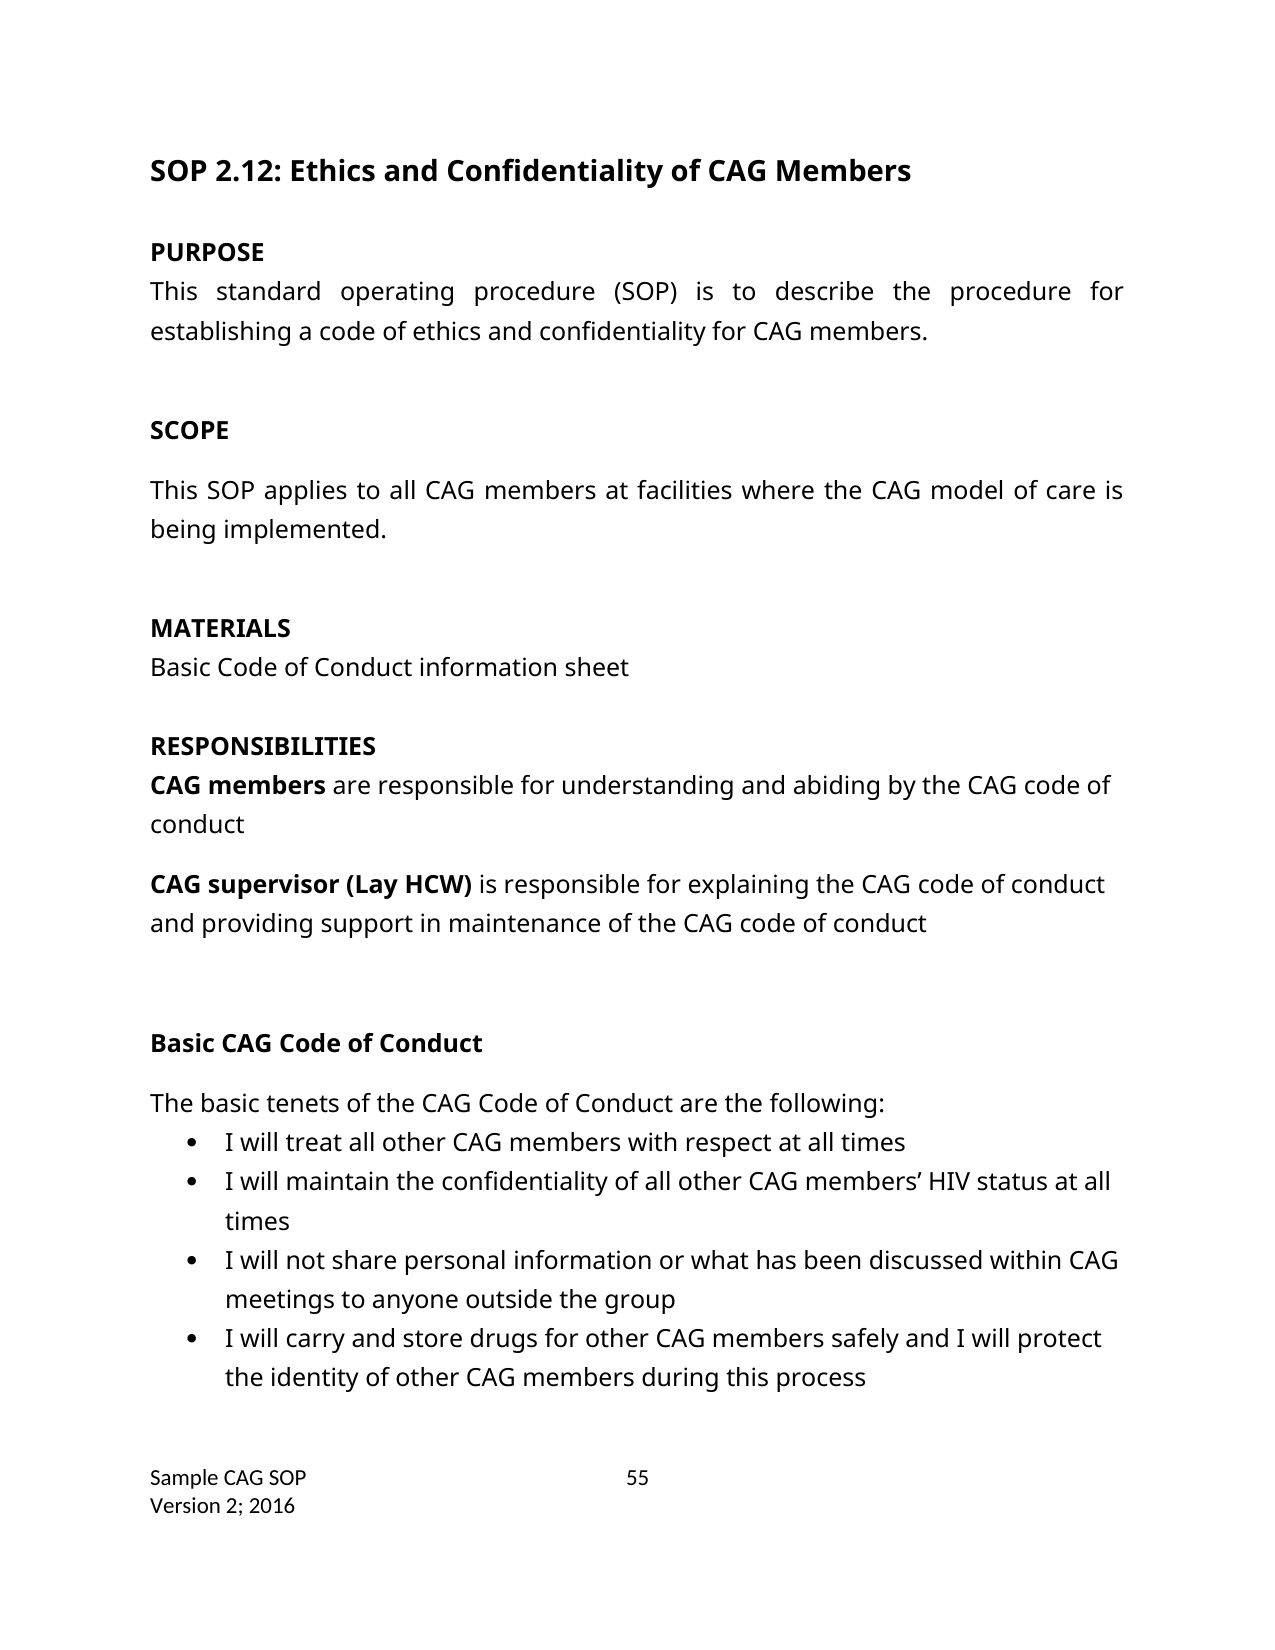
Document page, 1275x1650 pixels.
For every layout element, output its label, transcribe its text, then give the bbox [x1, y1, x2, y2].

list I will carry and store drugs for other CAG members safely and I will protect the identity of other CAG members during this process [187, 1321, 1125, 1394]
subtitle PURPOSE [150, 235, 1125, 269]
text CAG supervisor (Lay HCW) is responsible for explaining the CAG code of conduct and providing support in maintenance of the CAG code of conduct [150, 866, 1125, 940]
list I will not share personal information or what has been discussed within CAG meetings to anyone outside the group [187, 1242, 1125, 1316]
text MATERIALS [150, 611, 1125, 645]
list I will maintain the confidentiality of all other CAG members’ HIV status at all times [187, 1164, 1125, 1237]
list I will treat all other CAG members with respect at all times [187, 1125, 1125, 1159]
text This standard operating procedure (SOP) is to describe the procedure for establishing a code of ethics and confidentiality for CAG members. [150, 274, 1125, 347]
text Basic Code of Conduct information sheet [150, 650, 1125, 684]
text SOP 2.12: Ethics and Confidentiality of CAG Members [150, 150, 1125, 190]
text CAG members are responsible for understanding and abiding by the CAG code of conduct [150, 767, 1125, 841]
text Basic CAG Code of Conduct [150, 1026, 1125, 1060]
text This SOP applies to all CAG members at facilities where the CAG model of care is being implemented. [150, 472, 1125, 546]
text The basic tenets of the CAG Code of Conduct are the following: [150, 1086, 1125, 1120]
text RESPONSIBILITIES [150, 728, 1125, 762]
text SCOPE [150, 412, 1125, 446]
